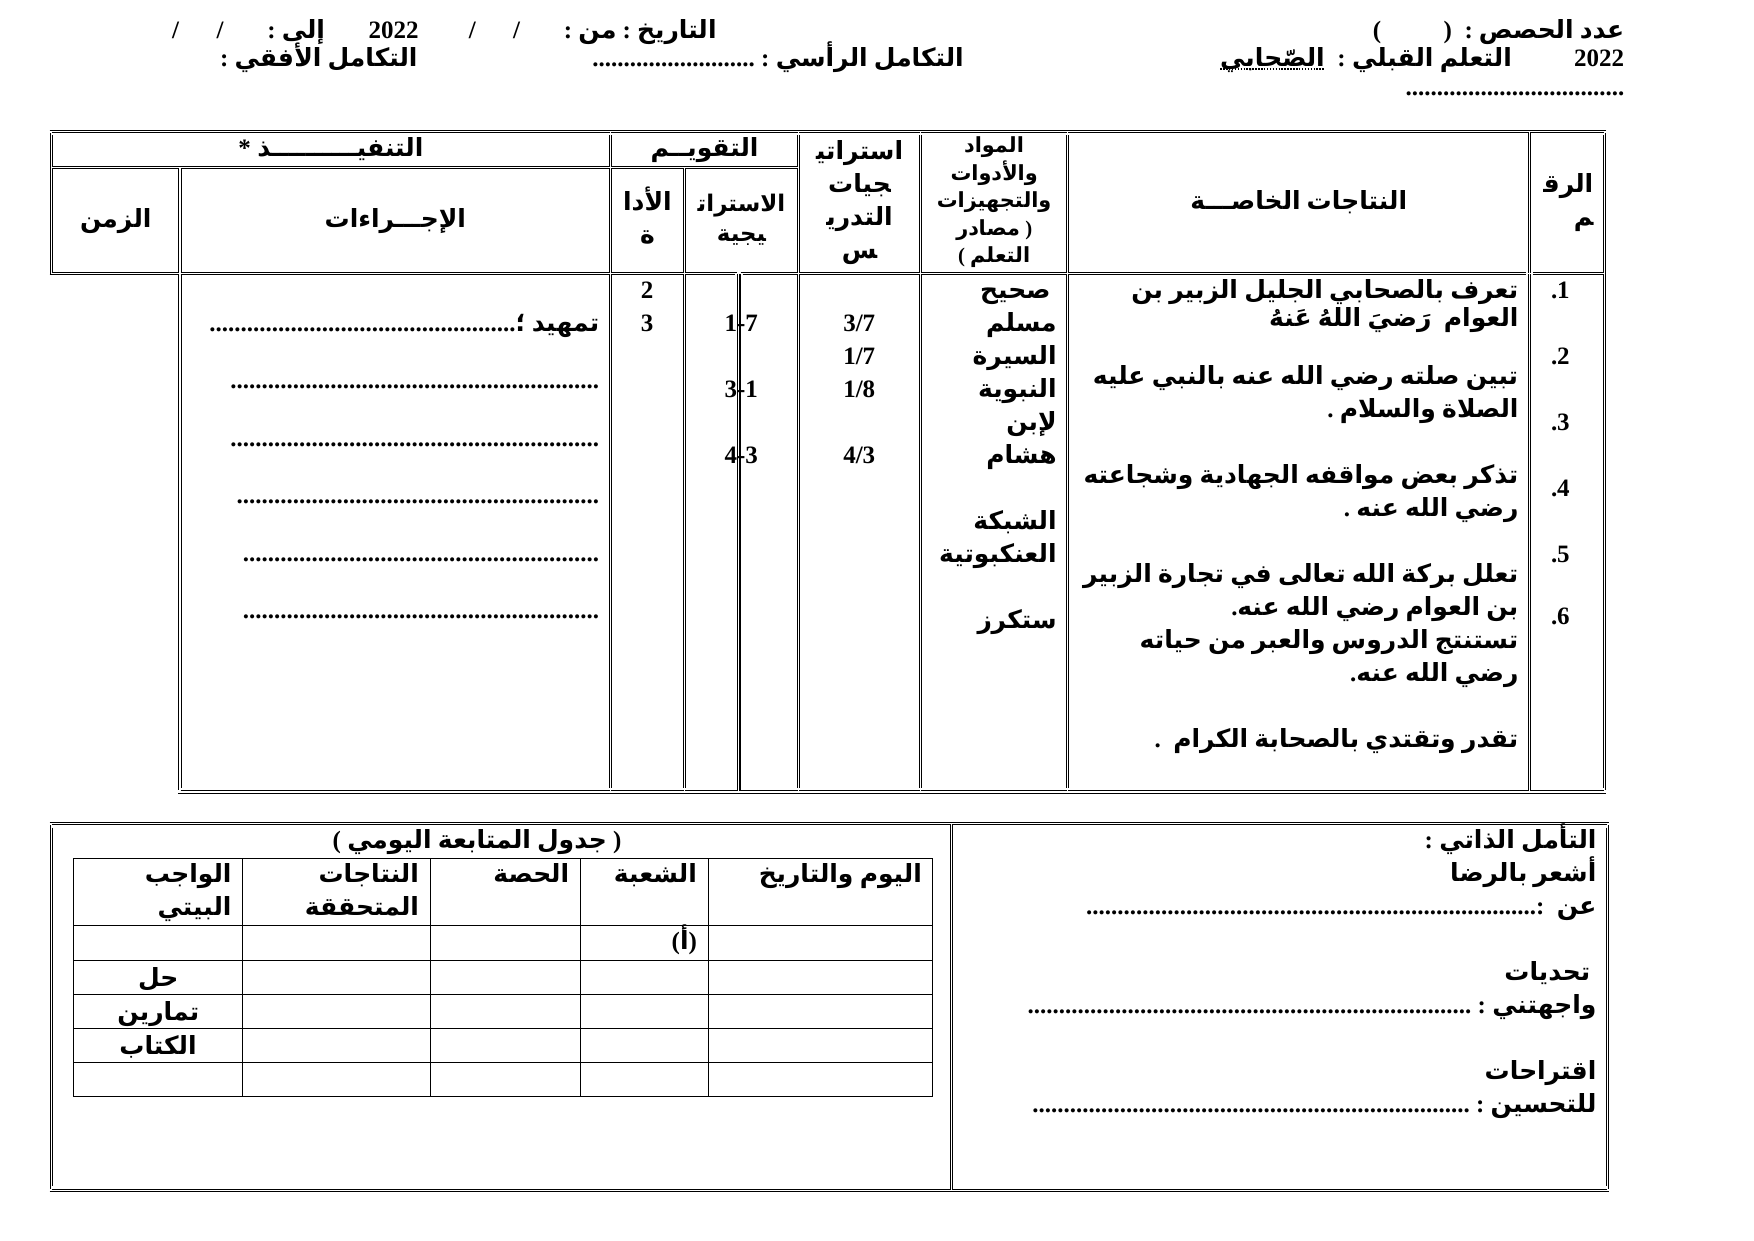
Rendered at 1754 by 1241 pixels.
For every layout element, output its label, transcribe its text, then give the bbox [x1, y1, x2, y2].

table_cell تعرف بالصحابي الجليل الزبير بن العوام رَضيَ اللهُ عَنهُ تبين صلته رضي الله عنه بالنبي عليه الصلاة والسلام . تذكر بعض مواقفه الجهادية وشجاعته رضي الله عنه . تعلل بركة الله تعالى في تجارة الزبير بن العوام رضي الله عنه. تستنتج الدروس والعبر من حياته رضي الله عنه. تقدر وتقتدي بالصحابة الكرام . [1068, 272, 1528, 790]
table_cell الإجـــراءات [182, 169, 609, 272]
table_cell 1-7 3-1 4-3 [741, 273, 798, 790]
table_header الرقم [1531, 133, 1604, 272]
table_header استراتيجيات التدريس [799, 133, 920, 272]
table_cell 1. 2. 3. 4. 5. 6. [1531, 272, 1604, 790]
table_cell الزمن [53, 169, 178, 272]
table_cell الاستراتيجية [686, 169, 797, 272]
table_header التأمل الذاتي : أشعر بالرضا عن :........................................................................ تحديات واجهتني : ....................................................................... اقتراحات للتحسين : ...................................................................... [953, 825, 1607, 1188]
table_cell الأداة [612, 169, 683, 272]
table_header التقويــم [610, 133, 798, 166]
table_header المواد والأدوات والتجهيزات ( مصادر التعلم ) [920, 131, 1068, 272]
table_header النتاجات الخاصـــة [1068, 133, 1528, 272]
text عدد الحصص : ( ) التاريخ : من : / / 2022 إلى : / / 2022 التعلم القبلي : الصّحابي التكامل الرأسي : .......................... التكامل الأفقي : ................................... [103, 15, 1624, 101]
table_header التنفيــــــــــذ * [51, 133, 610, 166]
table_header ( جدول المتابعة اليومي ) [51, 825, 950, 1188]
table_cell صحيح مسلم السيرة النبوية لإبن هشام الشبكة العنكبوتية ستكرز [920, 272, 1068, 790]
table_cell 3/7 1/7 1/8 4/3 [799, 275, 920, 790]
table_cell تمهيد ؛................................................. ........................................................... ........................................................... .......................................................... ......................................................... ......................................................... [180, 275, 610, 790]
table_cell [610, 272, 739, 790]
